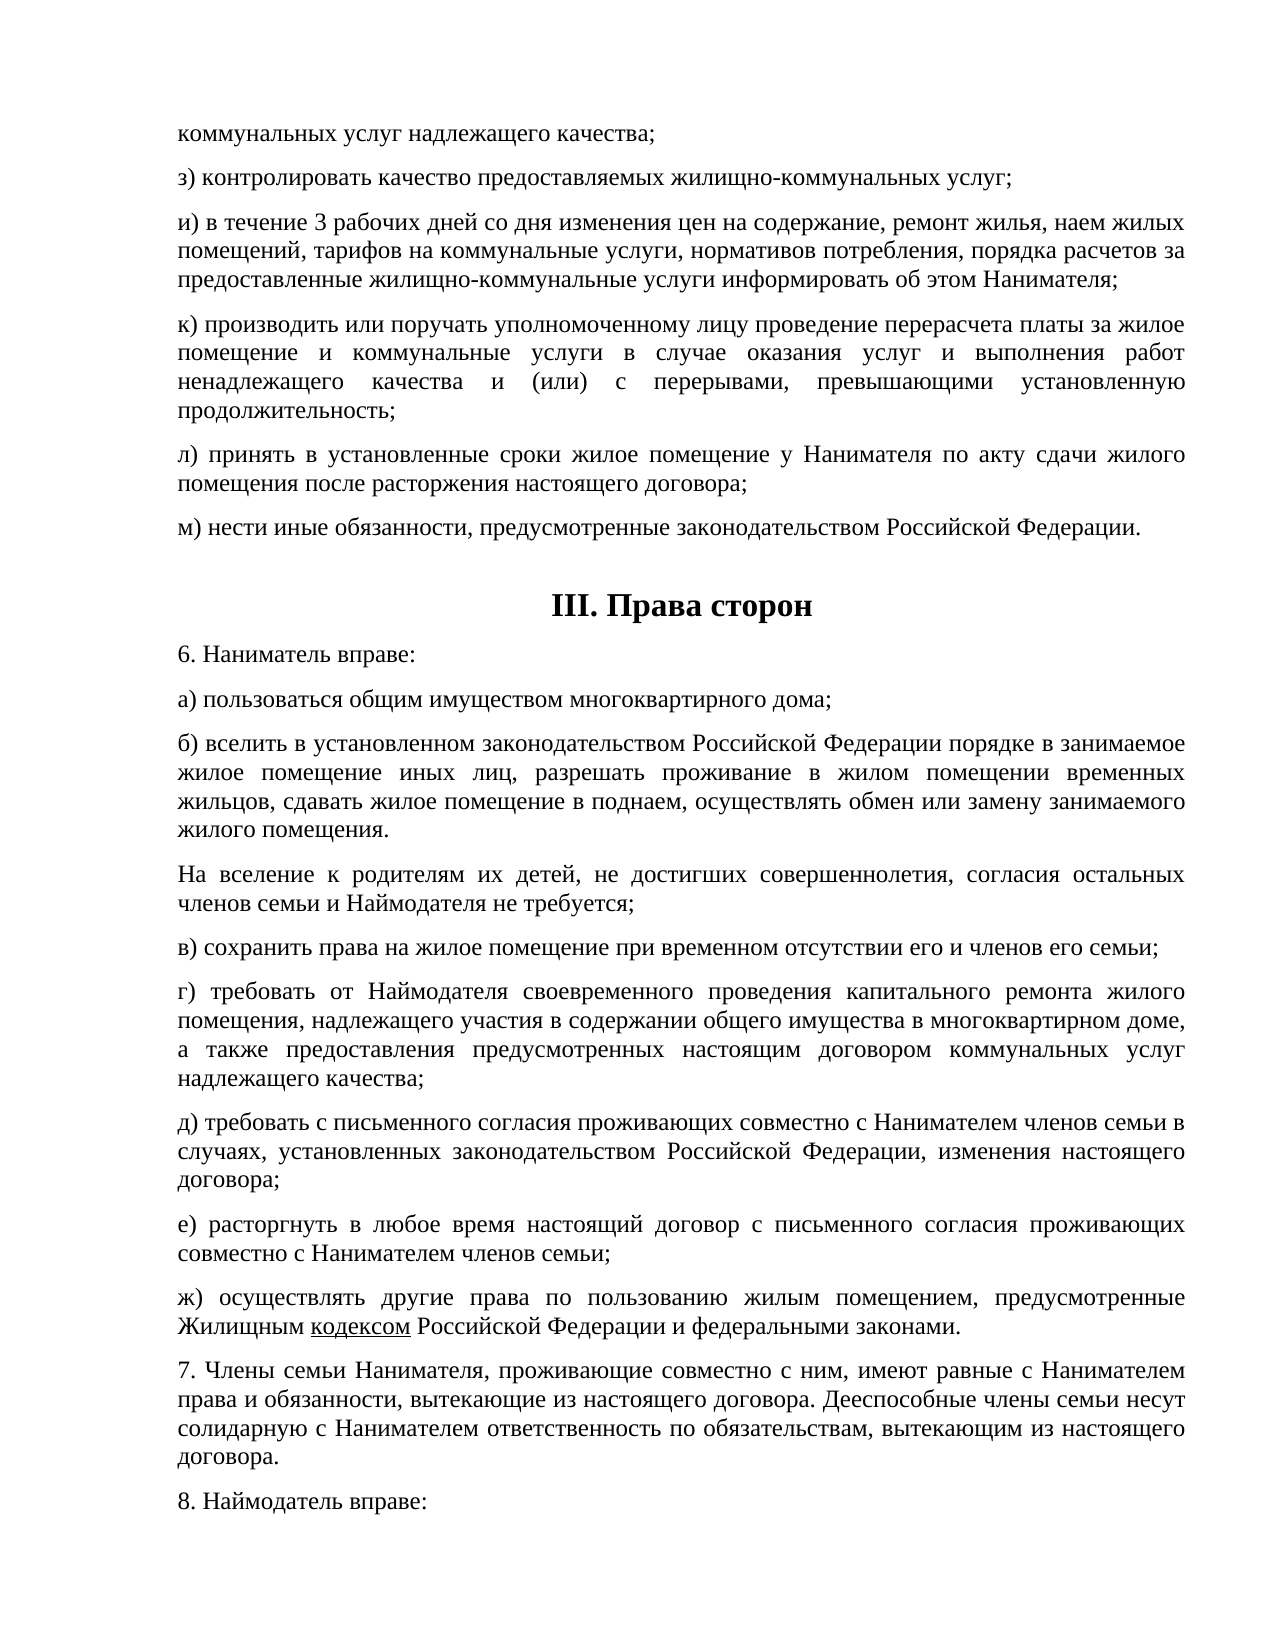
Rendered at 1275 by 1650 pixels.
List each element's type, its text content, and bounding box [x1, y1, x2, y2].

text III. Права сторон [177, 586, 1186, 624]
text л) принять в установленные сроки жилое помещение у Нанимателя по акту сдачи жилого помещения после расторжения настоящего договора; [177, 439, 1186, 497]
text м) нести иные обязанности, предусмотренные законодательством Российской Федерации. [177, 512, 1186, 541]
text и) в течение 3 рабочих дней со дня изменения цен на содержание, ремонт жилья, наем жилых помещений, тарифов на коммунальные услуги, нормативов потребления, порядка расчетов за предоставленные жилищно-коммунальные услуги информировать об этом Нанимателя; [177, 207, 1186, 293]
text 8. Наймодатель вправе: [177, 1486, 1186, 1514]
text 7. Члены семьи Нанимателя, проживающие совместно с ним, имеют равные с Нанимателем права и обязанности, вытекающие из настоящего договора. Дееспособные члены семьи несут солидарную с Нанимателем ответственность по обязательствам, вытекающим из настоящего договора. [177, 1355, 1186, 1470]
text ж) осуществлять другие права по пользованию жилым помещением, предусмотренные Жилищным кодексом Российской Федерации и федеральными законами. [177, 1282, 1186, 1339]
text д) требовать с письменного согласия проживающих совместно с Нанимателем членов семьи в случаях, установленных законодательством Российской Федерации, изменения настоящего договора; [177, 1107, 1186, 1193]
text в) сохранить права на жилое помещение при временном отсутствии его и членов его семьи; [177, 932, 1186, 961]
text а) пользоваться общим имуществом многоквартирного дома; [177, 684, 1186, 713]
text б) вселить в установленном законодательством Российской Федерации порядке в занимаемое жилое помещение иных лиц, разрешать проживание в жилом помещении временных жильцов, сдавать жилое помещение в поднаем, осуществлять обмен или замену занимаемого жилого помещения. [177, 728, 1186, 843]
text 6. Наниматель вправе: [177, 639, 1186, 668]
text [177, 118, 1186, 147]
text г) требовать от Наймодателя своевременного проведения капитального ремонта жилого помещения, надлежащего участия в содержании общего имущества в многоквартирном доме, а также предоставления предусмотренных настоящим договором коммунальных услуг надлежащего качества; [177, 976, 1186, 1091]
text На вселение к родителям их детей, не достигших совершеннолетия, согласия остальных членов семьи и Наймодателя не требуется; [177, 859, 1186, 916]
text к) производить или поручать уполномоченному лицу проведение перерасчета платы за жилое помещение и коммунальные услуги в случае оказания услуг и выполнения работ ненадлежащего качества и (или) с перерывами, превышающими установленную продолжительность; [177, 309, 1186, 424]
text з) контролировать качество предоставляемых жилищно-коммунальных услуг; [177, 162, 1186, 191]
text е) расторгнуть в любое время настоящий договор с письменного согласия проживающих совместно с Нанимателем членов семьи; [177, 1209, 1186, 1266]
